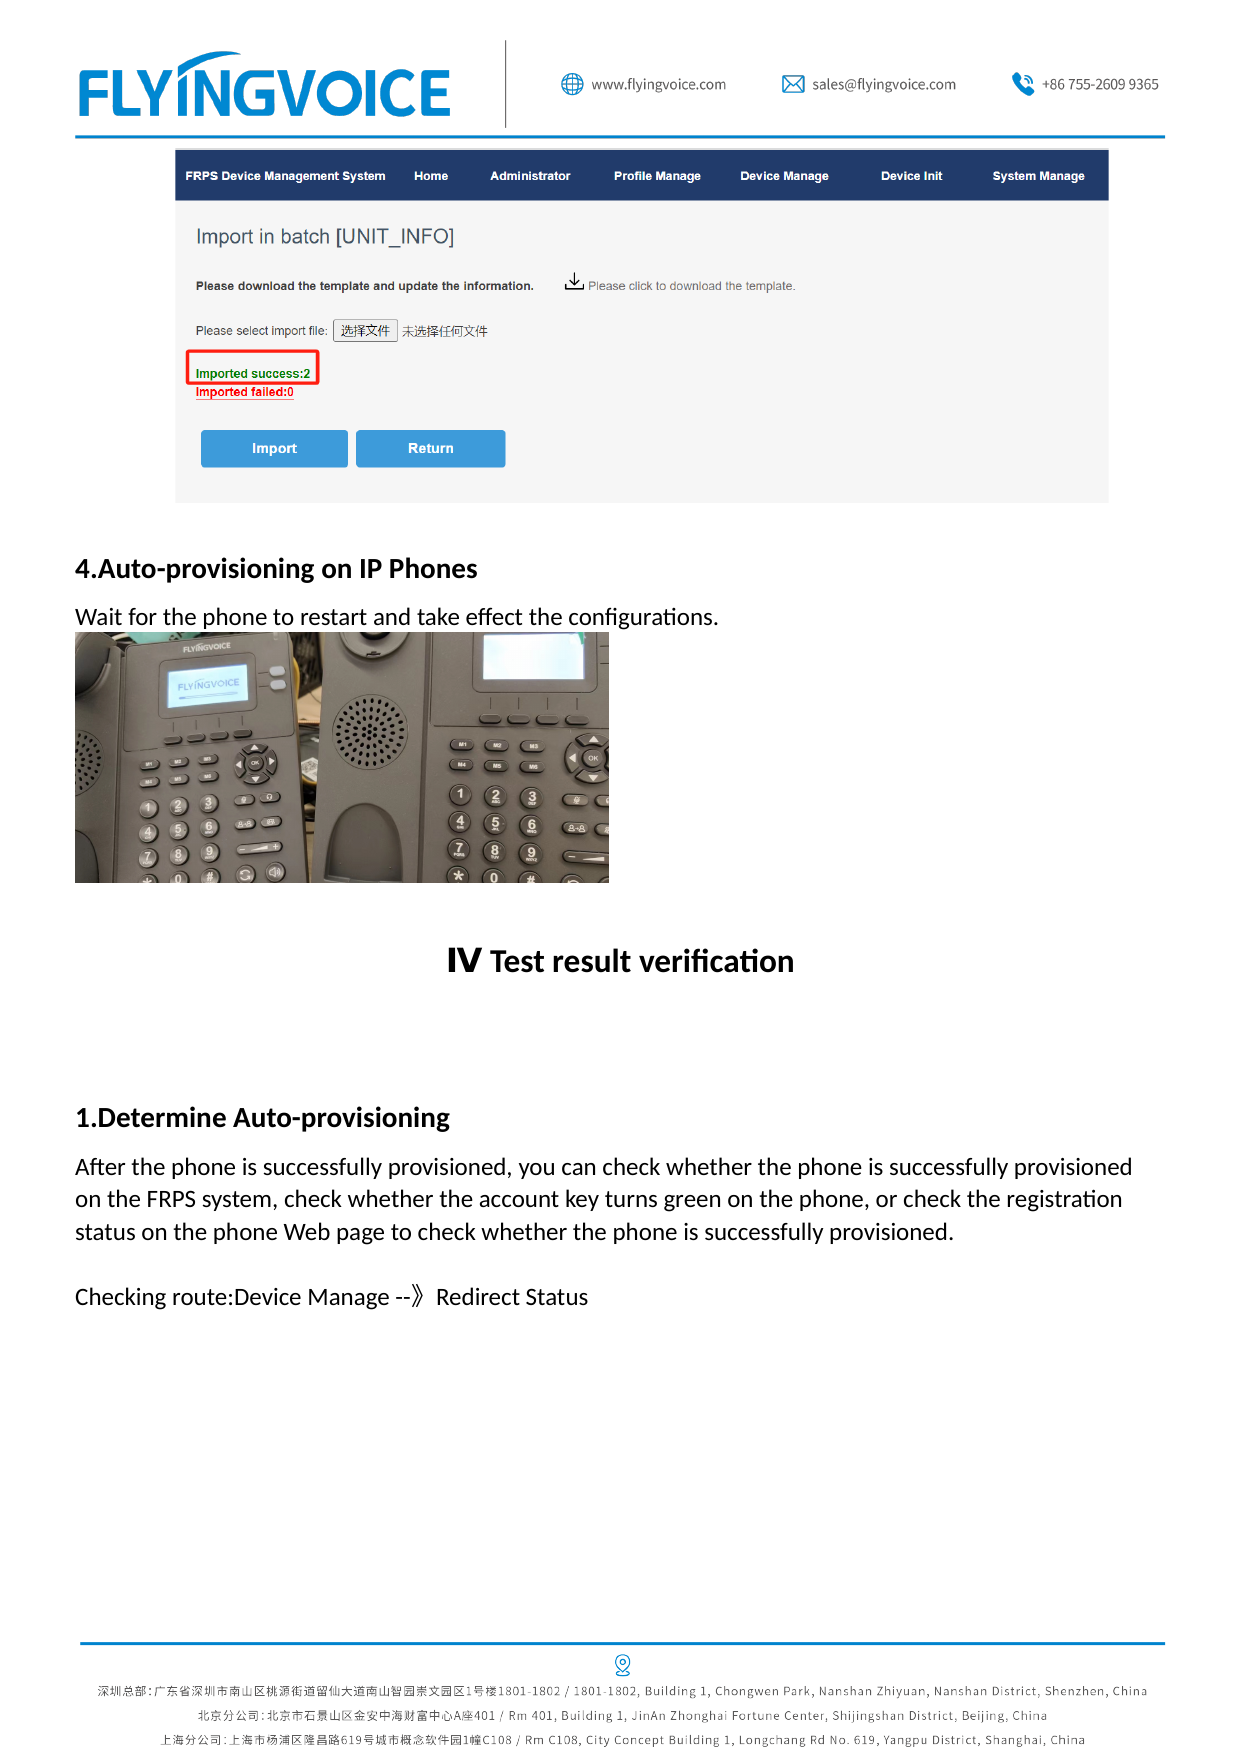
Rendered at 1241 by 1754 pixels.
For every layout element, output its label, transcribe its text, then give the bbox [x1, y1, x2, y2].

picture [77, 1641, 1168, 1752]
picture [175, 148, 1109, 503]
picture [75, 632, 609, 883]
picture [75, 36, 1166, 139]
text After the phone is successfully provisioned, you can check whether the phone is successfully provisioned on the FRPS system, check whether the account key turns green on the phone, or check the registration status on the phone Web page to check whether the phone is successfully provisioned. [75, 1150, 1165, 1247]
text Checking route:Device Manage --》Redirect Status [75, 1280, 1165, 1312]
subtitle Ⅳ Test result verification [75, 928, 1165, 993]
text Wait for the phone to restart and take effect the configurations. [75, 600, 1165, 633]
subtitle 1.Determine Auto-provisioning [75, 1085, 1165, 1150]
subtitle 4.Auto-provisioning on IP Phones [75, 535, 1165, 600]
